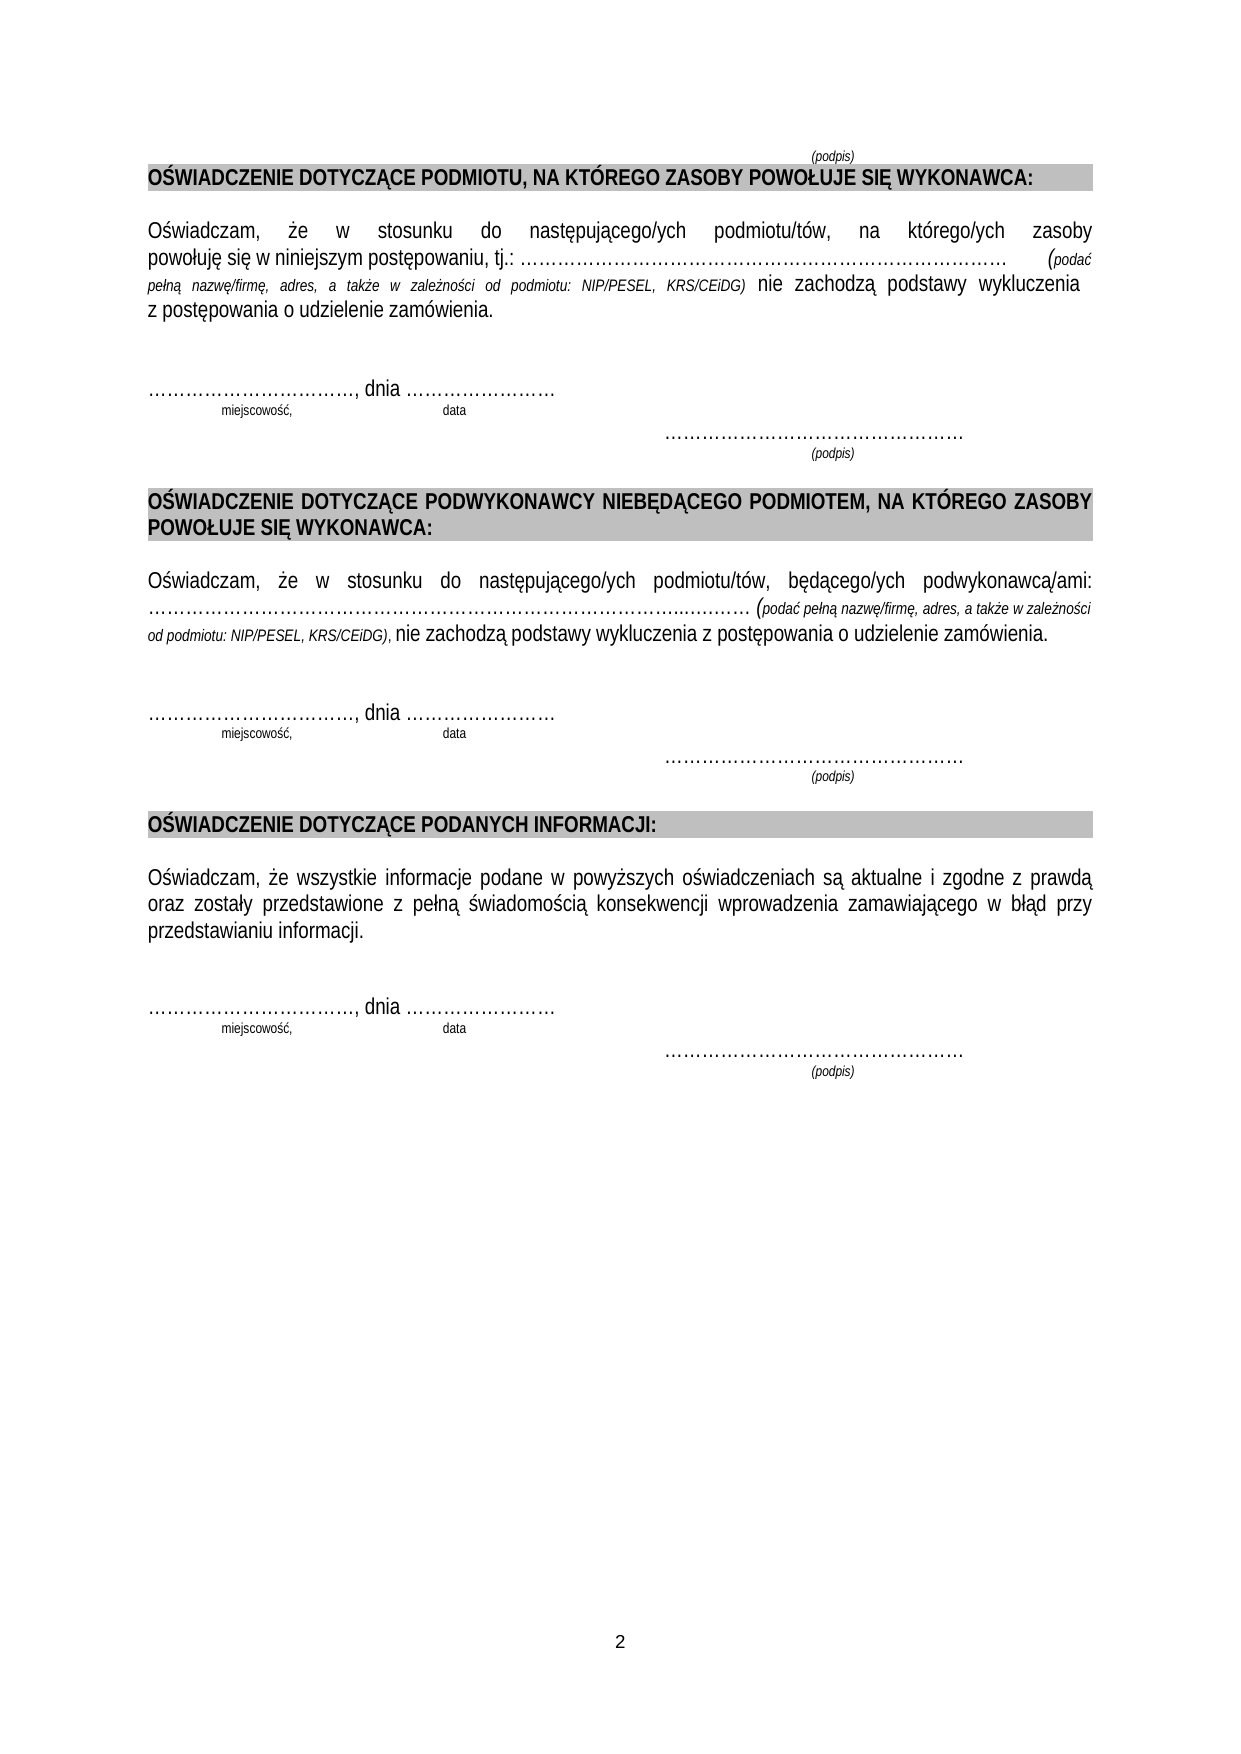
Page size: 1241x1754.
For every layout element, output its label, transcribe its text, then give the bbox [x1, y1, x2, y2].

text ……………………………, dnia …………………… [148, 993, 1093, 1020]
text miejscowość, data [148, 402, 1093, 418]
text miejscowość, data [148, 1020, 1093, 1036]
text Oświadczam, że wszystkie informacje podane w powyższych oświadczeniach są aktualne i zgodne z prawdą oraz zostały przedstawione z pełną świadomością konsekwencji wprowadzenia zamawiającego w błąd przy przedstawianiu informacji. [148, 864, 1093, 943]
text miejscowość, data [148, 725, 1093, 742]
text Oświadczam, że w stosunku do następującego/ych podmiotu/tów, będącego/ych podwykonawcą/ami: …………………………………………………………………………...….…… (podać pełną nazwę/firmę, adres, a także w zależności od podmiotu: NIP/PESEL, KRS/CEiDG), nie zachodzą podstawy wykluczenia z postępowania o udzielenie zamówienia. [148, 567, 1093, 646]
text (podpis) [738, 445, 1093, 461]
text (podpis) [738, 768, 1093, 785]
text OŚWIADCZENIE DOTYCZĄCE PODWYKONAWCY NIEBĘDĄCEGO PODMIOTEM, NA KTÓREGO ZASOBY POWOŁUJE SIĘ WYKONAWCA: [148, 488, 1093, 541]
text OŚWIADCZENIE DOTYCZĄCE PODANYCH INFORMACJI: [148, 811, 1093, 838]
text (podpis) [738, 148, 1093, 164]
text ………………………………………… [148, 418, 1093, 445]
text Oświadczam, że w stosunku do następującego/ych podmiotu/tów, na którego/ych zasoby powołuję się w niniejszym postępowaniu, tj.: …………………………………………………………………… (podać pełną nazwę/firmę, adres, a także w zależności od podmiotu: NIP/PESEL, KRS/CEiDG) nie zachodzą podstawy wykluczenia z postępowania o udzielenie zamówienia. [148, 217, 1093, 322]
text OŚWIADCZENIE DOTYCZĄCE PODMIOTU, NA KTÓREGO ZASOBY POWOŁUJE SIĘ WYKONAWCA: [148, 164, 1093, 191]
text ………………………………………… [148, 742, 1093, 768]
text ……………………………, dnia …………………… [148, 375, 1093, 402]
text (podpis) [738, 1063, 1093, 1079]
text ………………………………………… [148, 1036, 1093, 1063]
text ……………………………, dnia …………………… [148, 699, 1093, 725]
